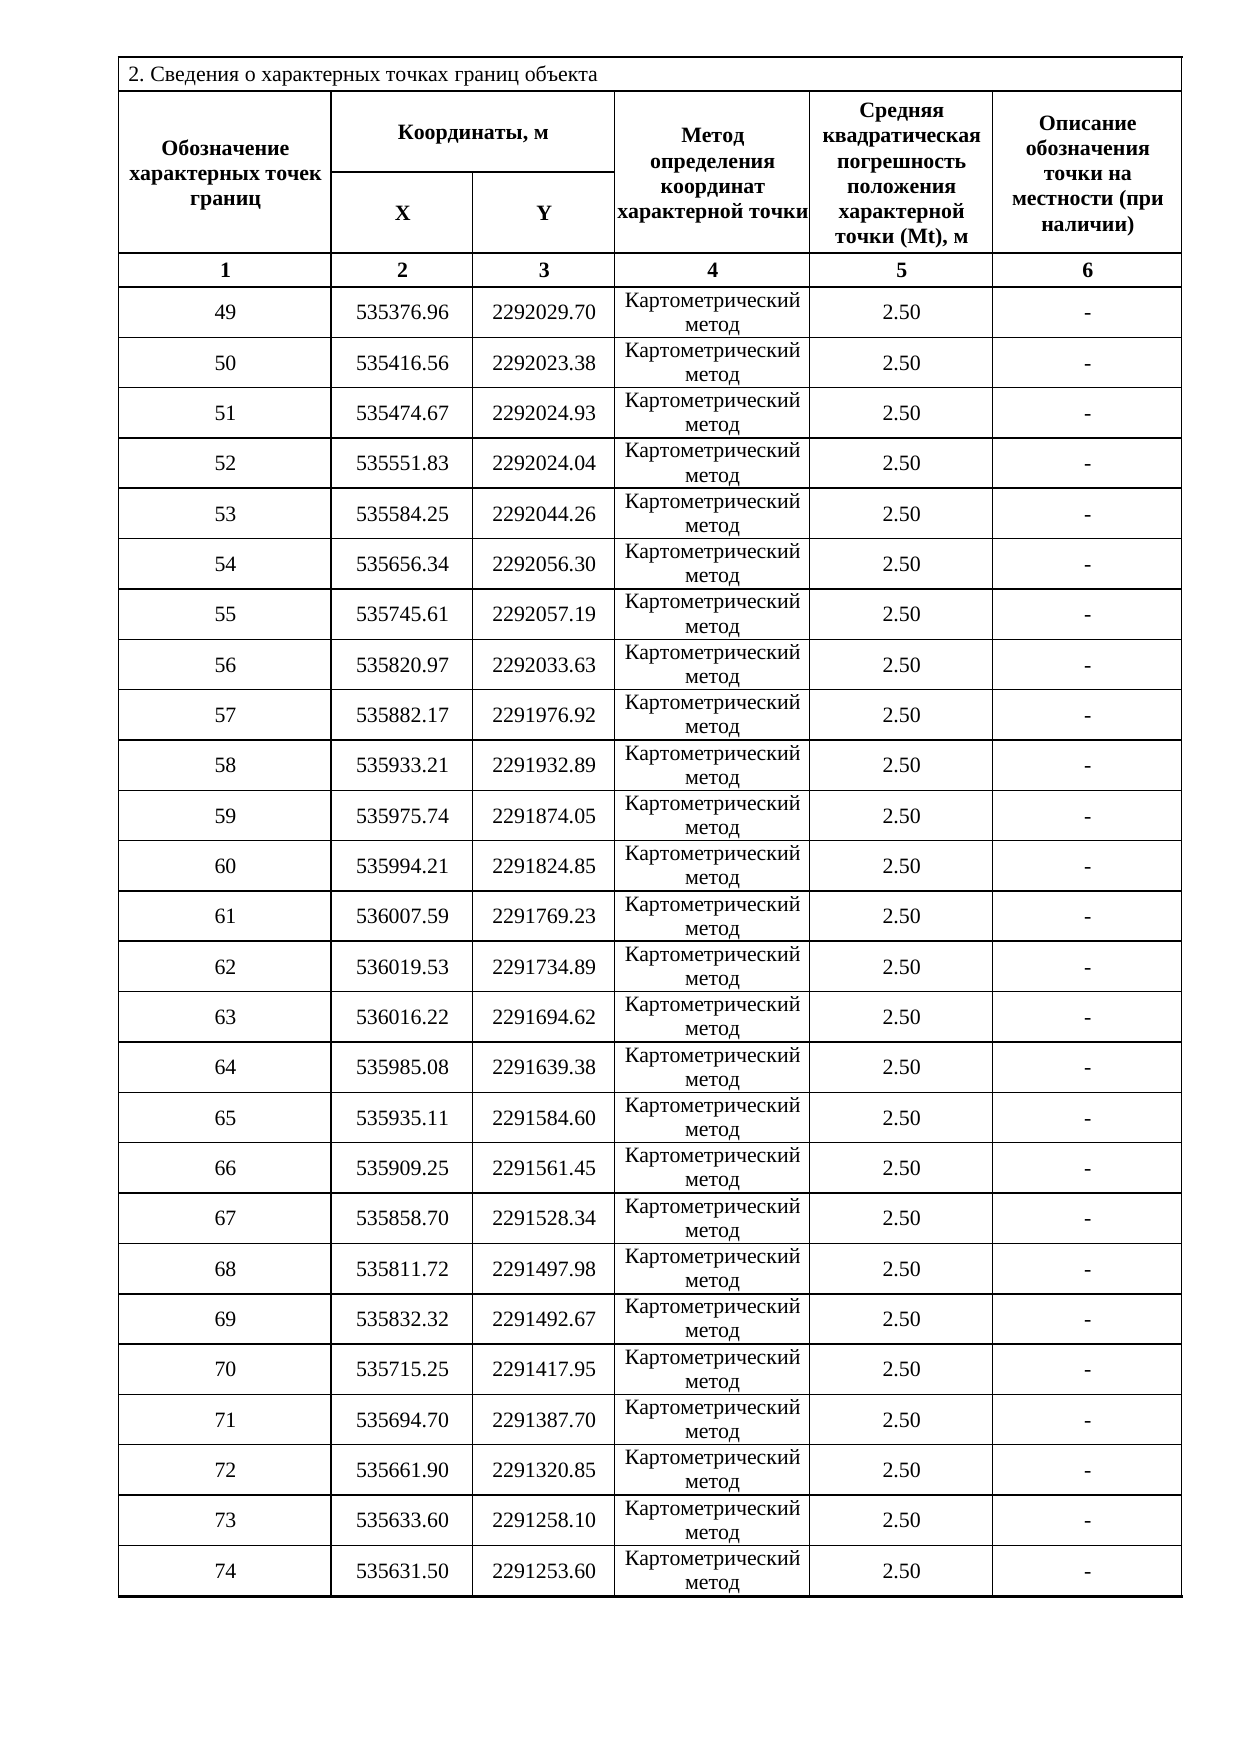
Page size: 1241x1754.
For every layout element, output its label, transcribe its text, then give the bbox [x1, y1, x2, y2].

table_cell 535551.83 [332, 439, 472, 487]
table_cell Картометрический метод [615, 338, 809, 387]
table_cell 536007.59 [332, 892, 472, 940]
table_cell 535656.34 [332, 539, 472, 588]
table_cell - [993, 1244, 1181, 1293]
table_cell 2292044.26 [473, 489, 614, 538]
table_cell 2292024.04 [473, 439, 614, 487]
table_cell - [993, 942, 1181, 991]
table_cell 2.50 [810, 1395, 992, 1444]
table_cell - [993, 1395, 1181, 1444]
table_cell 535661.90 [332, 1445, 472, 1494]
table_cell 73 [119, 1496, 330, 1544]
table_cell Картометрический метод [615, 1295, 809, 1343]
table_cell 535994.21 [332, 841, 472, 890]
table_cell X [332, 173, 472, 252]
table_cell 2 [332, 254, 472, 286]
table_cell Картометрический метод [615, 1345, 809, 1393]
table_cell 60 [119, 841, 330, 890]
table_cell - [993, 741, 1181, 789]
table_cell - [993, 690, 1181, 739]
table_cell 535584.25 [332, 489, 472, 538]
table_cell 2291639.38 [473, 1043, 614, 1091]
table_cell 2.50 [810, 640, 992, 689]
table_cell Картометрический метод [615, 992, 809, 1041]
table_cell Картометрический метод [615, 1395, 809, 1444]
table_cell 535935.11 [332, 1093, 472, 1142]
table_cell - [993, 590, 1181, 638]
table_cell 2292056.30 [473, 539, 614, 588]
table_cell Картометрический метод [615, 590, 809, 638]
table_cell 2.50 [810, 539, 992, 588]
table_cell - [993, 1546, 1181, 1595]
table_cell 2291976.92 [473, 690, 614, 739]
table_cell 55 [119, 590, 330, 638]
table_cell 2.50 [810, 1496, 992, 1544]
table_cell 2291320.85 [473, 1445, 614, 1494]
table_cell Картометрический метод [615, 640, 809, 689]
table_cell 62 [119, 942, 330, 991]
table_cell Картометрический метод [615, 942, 809, 991]
table_cell - [993, 439, 1181, 487]
table_cell - [993, 388, 1181, 437]
table_cell 2291584.60 [473, 1093, 614, 1142]
table_cell - [993, 841, 1181, 890]
table_cell - [993, 892, 1181, 940]
table_cell 2291694.62 [473, 992, 614, 1041]
table_cell 2.50 [810, 1093, 992, 1142]
table_cell 535933.21 [332, 741, 472, 789]
table_cell 2292024.93 [473, 388, 614, 437]
table_cell 535832.32 [332, 1295, 472, 1343]
table_cell Картометрический метод [615, 1445, 809, 1494]
table_cell 2291497.98 [473, 1244, 614, 1293]
table_cell 2.50 [810, 992, 992, 1041]
table_cell Картометрический метод [615, 841, 809, 890]
table_cell 535882.17 [332, 690, 472, 739]
table_cell 2.50 [810, 388, 992, 437]
table_cell 2291492.67 [473, 1295, 614, 1343]
table_cell 5 [810, 254, 992, 286]
table_cell 53 [119, 489, 330, 538]
table_cell 2.50 [810, 590, 992, 638]
table_cell Картометрический метод [615, 1496, 809, 1544]
table_cell - [993, 1496, 1181, 1544]
table_cell - [993, 1445, 1181, 1494]
table_cell Картометрический метод [615, 539, 809, 588]
table_cell 535376.96 [332, 288, 472, 336]
table_cell 535715.25 [332, 1345, 472, 1393]
table_cell 2291417.95 [473, 1345, 614, 1393]
table_cell 2.50 [810, 1194, 992, 1242]
table_cell 2.50 [810, 1345, 992, 1393]
table_cell 536016.22 [332, 992, 472, 1041]
table_cell 2291253.60 [473, 1546, 614, 1595]
table_cell 2291258.10 [473, 1496, 614, 1544]
table_cell - [993, 640, 1181, 689]
table_cell 535416.56 [332, 338, 472, 387]
table_cell 2.50 [810, 1043, 992, 1091]
table_cell - [993, 489, 1181, 538]
table_cell Картометрический метод [615, 489, 809, 538]
table_cell 535909.25 [332, 1143, 472, 1192]
table_cell 66 [119, 1143, 330, 1192]
table_cell 535631.50 [332, 1546, 472, 1595]
table_cell 2292033.63 [473, 640, 614, 689]
table_cell 2291387.70 [473, 1395, 614, 1444]
table_cell 65 [119, 1093, 330, 1142]
table_cell 535985.08 [332, 1043, 472, 1091]
table_cell 535975.74 [332, 791, 472, 840]
table_cell - [993, 1093, 1181, 1142]
table_cell - [993, 791, 1181, 840]
table_cell 59 [119, 791, 330, 840]
table_cell Картометрический метод [615, 1143, 809, 1192]
table_cell 2.50 [810, 1143, 992, 1192]
table_cell Средняя квадратическая погрешность положения характерной точки (Мt), м [810, 92, 992, 252]
table_cell 535811.72 [332, 1244, 472, 1293]
table_cell 2291561.45 [473, 1143, 614, 1192]
table_cell 1 [119, 254, 330, 286]
table_cell 2.50 [810, 841, 992, 890]
table_cell Картометрический метод [615, 1244, 809, 1293]
table_cell 536019.53 [332, 942, 472, 991]
table_cell 2.50 [810, 288, 992, 336]
table_cell 535694.70 [332, 1395, 472, 1444]
table_cell 2.50 [810, 1244, 992, 1293]
table_cell 2.50 [810, 1295, 992, 1343]
table_cell 50 [119, 338, 330, 387]
table_cell 72 [119, 1445, 330, 1494]
table_cell Картометрический метод [615, 1194, 809, 1242]
table_cell 2292029.70 [473, 288, 614, 336]
table_cell - [993, 338, 1181, 387]
table_cell Описание обозначения точки на местности (при наличии) [993, 92, 1181, 252]
table_cell 2.50 [810, 489, 992, 538]
table_cell 2291734.89 [473, 942, 614, 991]
table_cell 535820.97 [332, 640, 472, 689]
table_cell 535858.70 [332, 1194, 472, 1242]
table_cell 67 [119, 1194, 330, 1242]
table_cell 51 [119, 388, 330, 437]
table_cell 2.50 [810, 690, 992, 739]
table_cell 2291769.23 [473, 892, 614, 940]
table_cell 49 [119, 288, 330, 336]
table_cell 54 [119, 539, 330, 588]
table_cell 4 [615, 254, 809, 286]
table_cell 2.50 [810, 942, 992, 991]
table_cell 52 [119, 439, 330, 487]
table_cell 3 [473, 254, 614, 286]
table_cell 63 [119, 992, 330, 1041]
table_cell 61 [119, 892, 330, 940]
table_cell Координаты, м [332, 92, 614, 171]
table_cell 2.50 [810, 791, 992, 840]
table_cell - [993, 288, 1181, 336]
table_cell Картометрический метод [615, 892, 809, 940]
table_cell Обозначение характерных точек границ [119, 92, 330, 252]
table_cell Картометрический метод [615, 388, 809, 437]
table_cell 58 [119, 741, 330, 789]
table_cell 69 [119, 1295, 330, 1343]
table_cell - [993, 1345, 1181, 1393]
table_cell 71 [119, 1395, 330, 1444]
table_cell 68 [119, 1244, 330, 1293]
table_cell 2.50 [810, 892, 992, 940]
table_cell 2291824.85 [473, 841, 614, 890]
table_cell - [993, 539, 1181, 588]
table_cell 2.50 [810, 338, 992, 387]
table_cell 70 [119, 1345, 330, 1393]
table_cell Картометрический метод [615, 1546, 809, 1595]
table_cell 2.50 [810, 439, 992, 487]
table_cell 74 [119, 1546, 330, 1595]
table_cell - [993, 1295, 1181, 1343]
table_cell 2292057.19 [473, 590, 614, 638]
table_cell 2291874.05 [473, 791, 614, 840]
table_cell 56 [119, 640, 330, 689]
table_cell Картометрический метод [615, 1093, 809, 1142]
table_cell Метод определения координат характерной точки [615, 92, 809, 252]
table_cell - [993, 1143, 1181, 1192]
table_cell Картометрический метод [615, 791, 809, 840]
table_cell - [993, 1043, 1181, 1091]
table_cell Картометрический метод [615, 439, 809, 487]
table_cell 535633.60 [332, 1496, 472, 1544]
table_cell 535474.67 [332, 388, 472, 437]
table_header 2. Сведения о характерных точках границ объекта [119, 58, 1181, 90]
table_cell 64 [119, 1043, 330, 1091]
table_cell 57 [119, 690, 330, 739]
table_cell 535745.61 [332, 590, 472, 638]
table_cell Картометрический метод [615, 690, 809, 739]
table_cell 6 [993, 254, 1181, 286]
table_cell - [993, 1194, 1181, 1242]
table_cell 2291528.34 [473, 1194, 614, 1242]
table_cell 2291932.89 [473, 741, 614, 789]
table_cell - [993, 992, 1181, 1041]
table_cell 2.50 [810, 1546, 992, 1595]
table_cell 2292023.38 [473, 338, 614, 387]
table_cell 2.50 [810, 1445, 992, 1494]
table_cell 2.50 [810, 741, 992, 789]
table_cell Картометрический метод [615, 741, 809, 789]
table_cell Картометрический метод [615, 288, 809, 336]
table_cell Картометрический метод [615, 1043, 809, 1091]
table_cell Y [473, 173, 614, 252]
